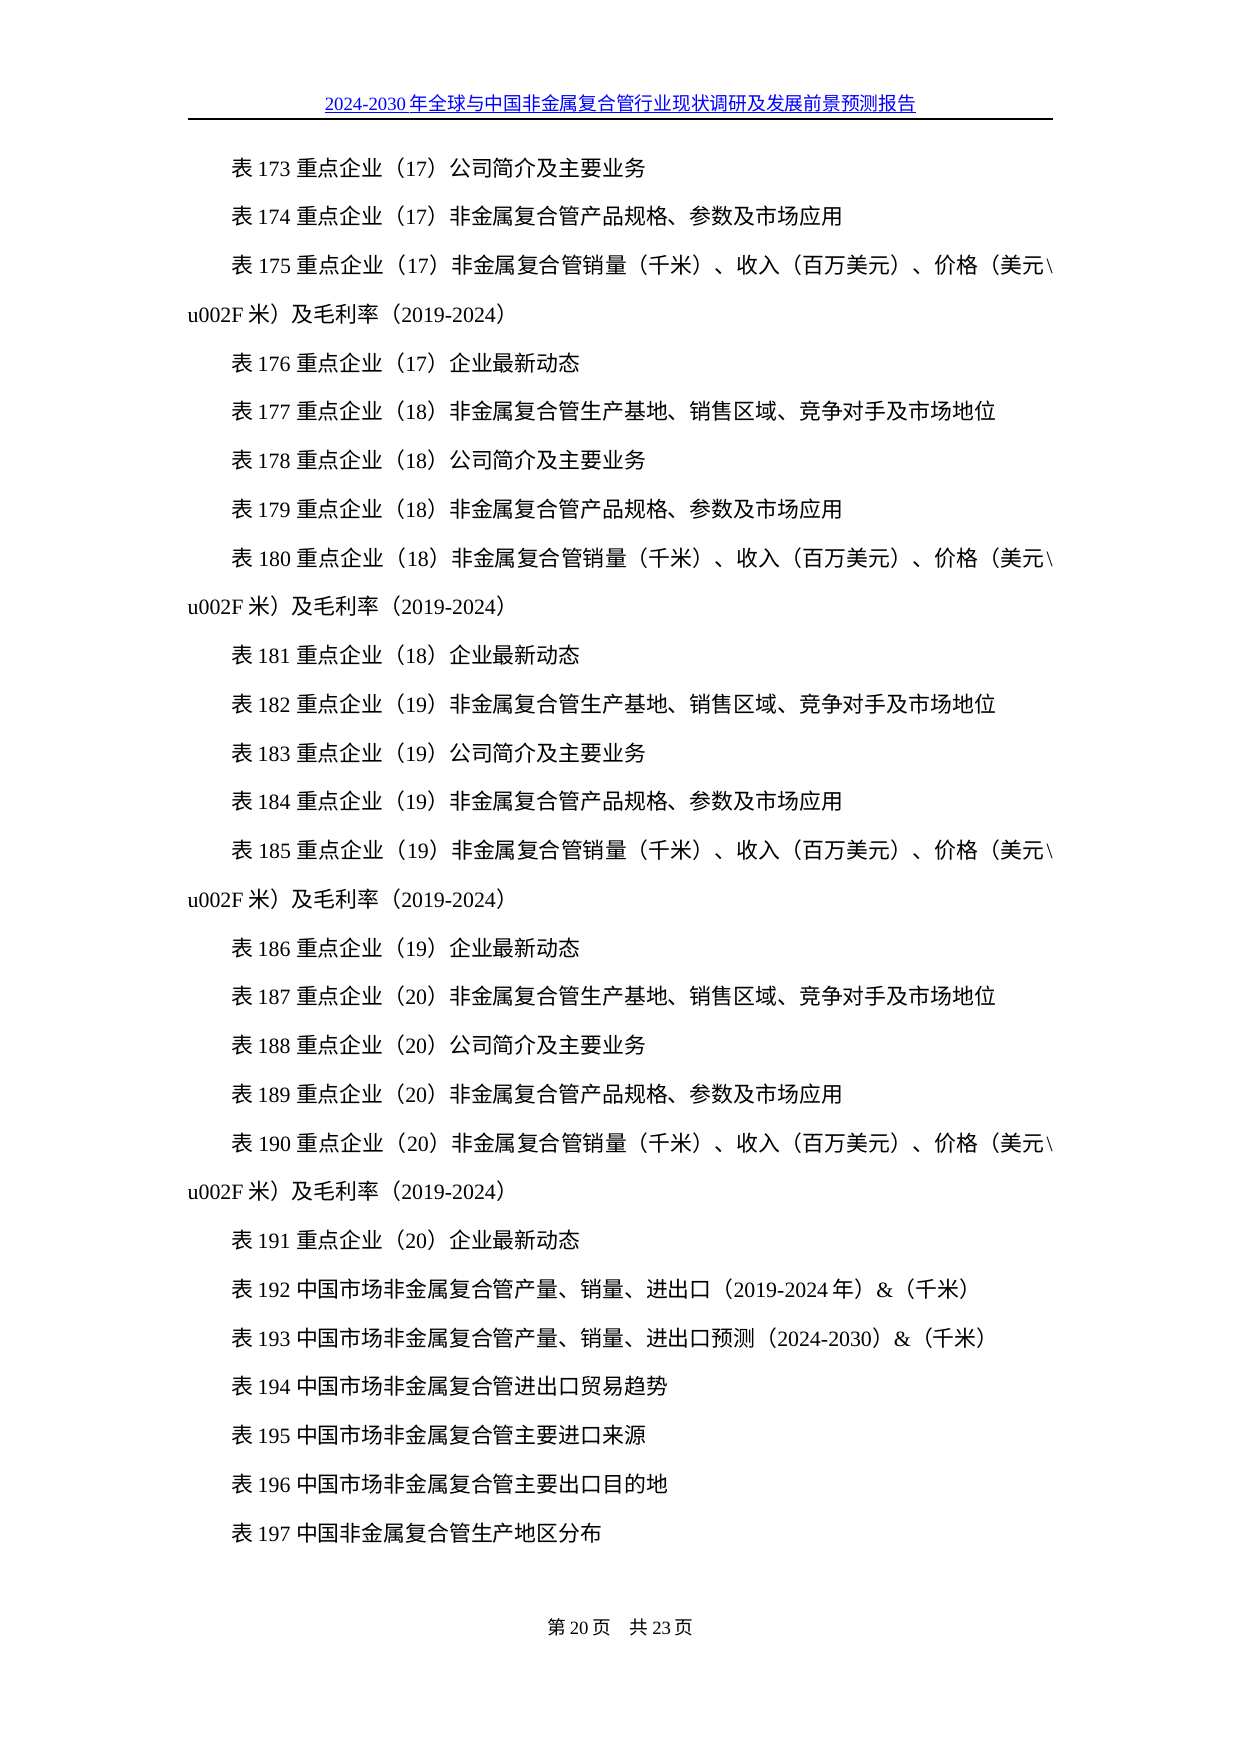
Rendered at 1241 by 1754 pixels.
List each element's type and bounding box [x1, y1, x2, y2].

text [187, 150, 1053, 1548]
